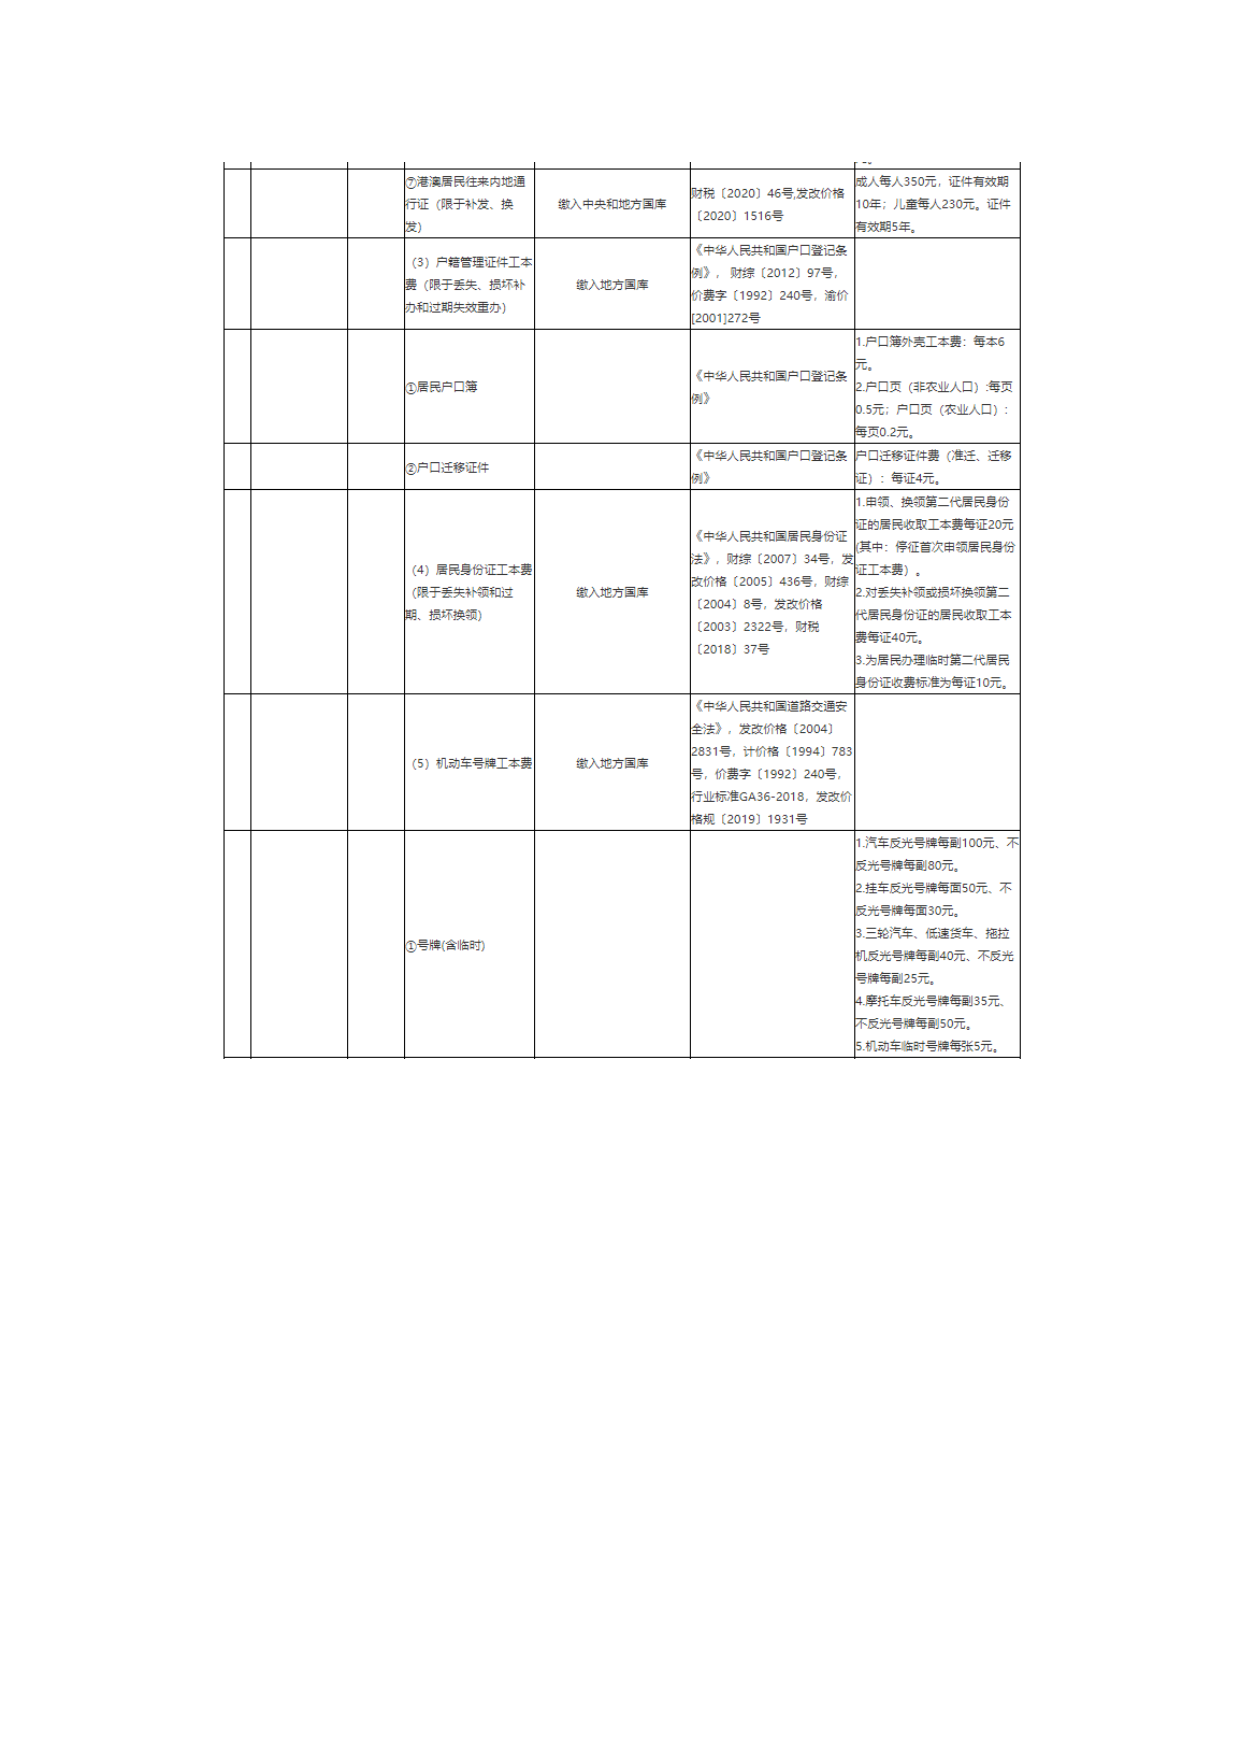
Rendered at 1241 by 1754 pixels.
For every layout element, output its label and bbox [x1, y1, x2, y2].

picture [187, 162, 1052, 1059]
